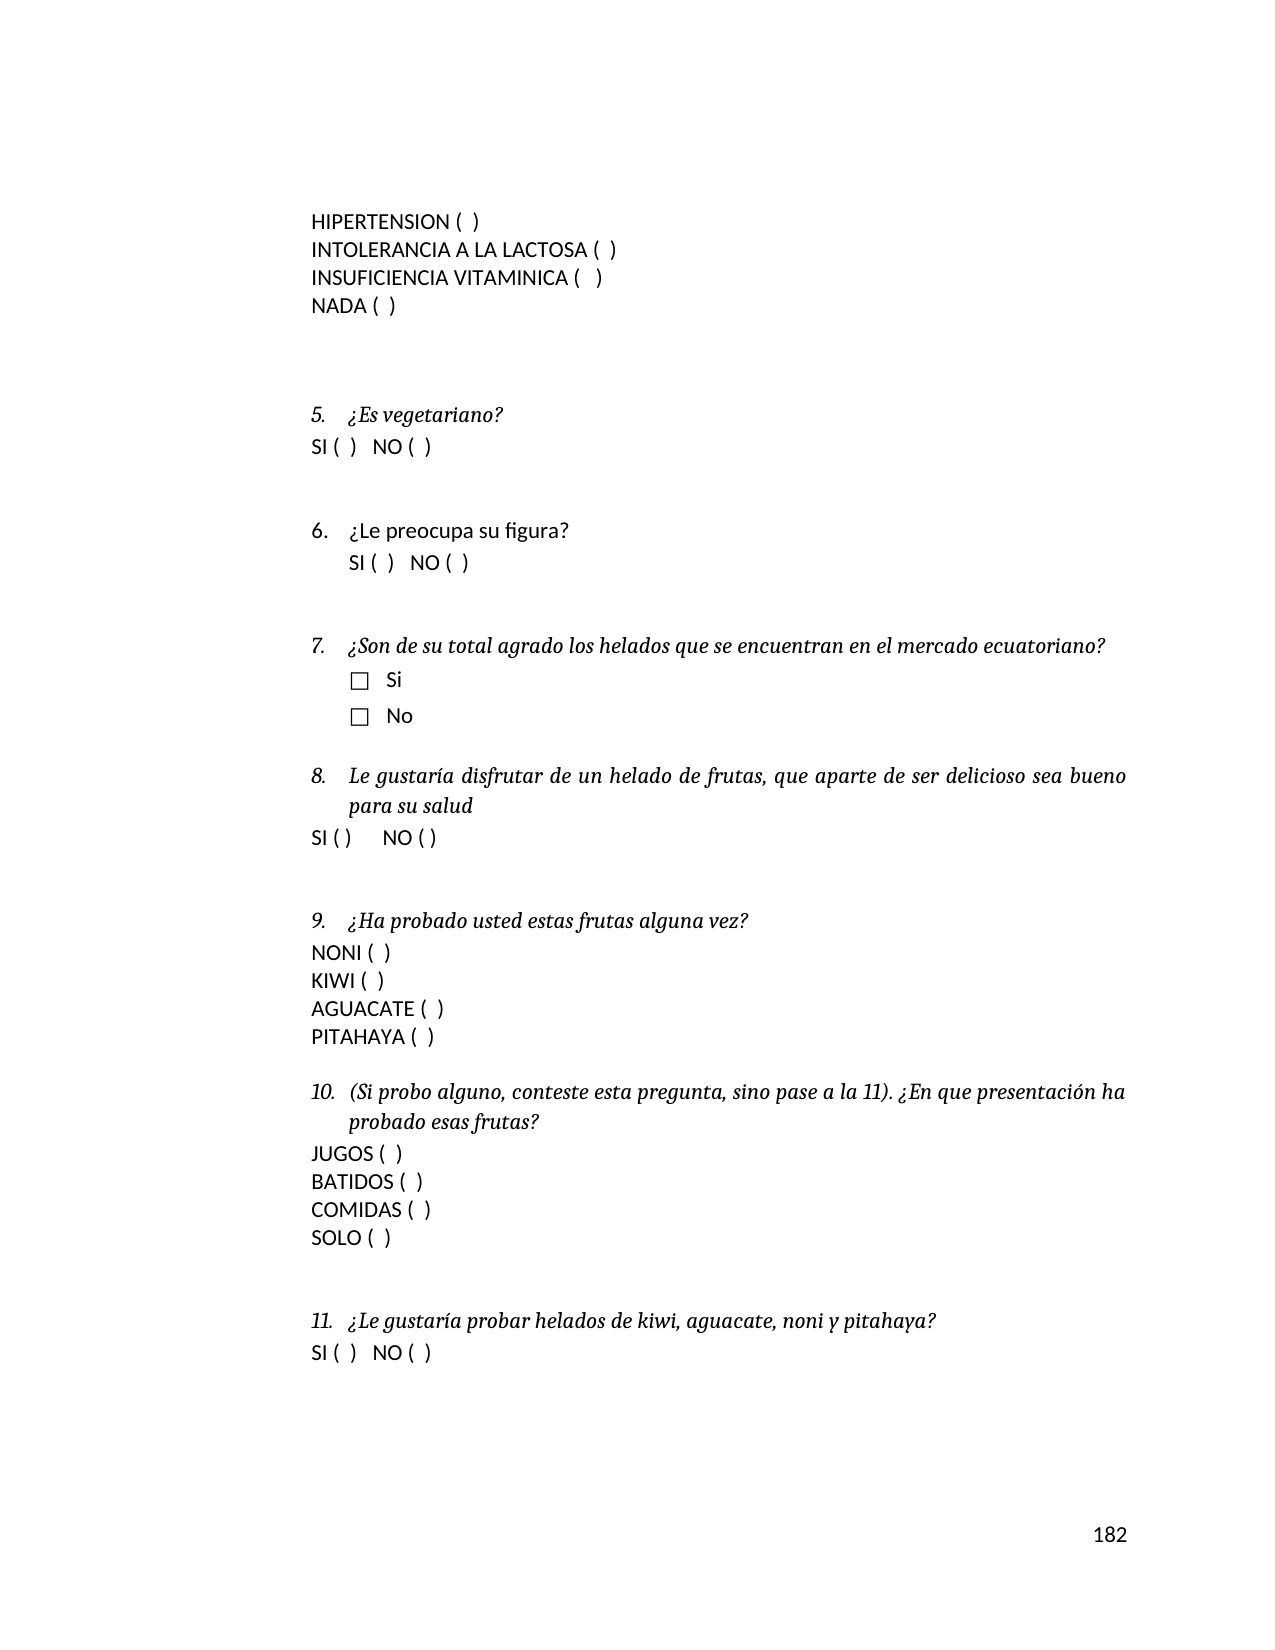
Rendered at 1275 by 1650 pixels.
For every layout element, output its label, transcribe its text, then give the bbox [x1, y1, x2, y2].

list Le gustaría disfrutar de un helado de frutas, que aparte de ser delicioso sea bueno para su salud [311, 763, 1127, 819]
list AGUACATE ( ) [311, 994, 1127, 1022]
list SI ( ) NO ( ) [349, 548, 1127, 576]
list PITAHAYA ( ) [311, 1022, 1127, 1050]
list NONI ( ) [311, 938, 1127, 966]
list HIPERTENSION ( ) [311, 207, 1127, 235]
list INSUFICIENCIA VITAMINICA ( ) [311, 263, 1127, 291]
list ¿Ha probado usted estas frutas alguna vez? [311, 908, 1127, 934]
list KIWI ( ) [311, 966, 1127, 994]
list INTOLERANCIA A LA LACTOSA ( ) [311, 235, 1127, 263]
list Si [349, 663, 1127, 694]
list JUGOS ( ) [311, 1139, 1127, 1167]
list BATIDOS ( ) [311, 1167, 1127, 1195]
list SI ( ) NO ( ) [311, 1338, 1127, 1366]
list No [349, 699, 1127, 730]
list ¿Son de su total agrado los helados que se encuentran en el mercado ecuatoriano? [311, 633, 1127, 659]
list NADA ( ) [311, 291, 1127, 319]
list (Si probo alguno, conteste esta pregunta, sino pase a la 11). ¿En que presentación ha probado esas frutas? [311, 1078, 1127, 1135]
list SI ( ) NO ( ) [311, 823, 1127, 851]
list ¿Le gustaría probar helados de kiwi, aguacate, noni y pitahaya? [311, 1308, 1127, 1334]
list SI ( ) NO ( ) [311, 432, 1127, 460]
list COMIDAS ( ) [311, 1195, 1127, 1223]
list ¿Le preocupa su figura? [311, 516, 1127, 544]
list SOLO ( ) [311, 1223, 1127, 1251]
list ¿Es vegetariano? [311, 401, 1127, 428]
